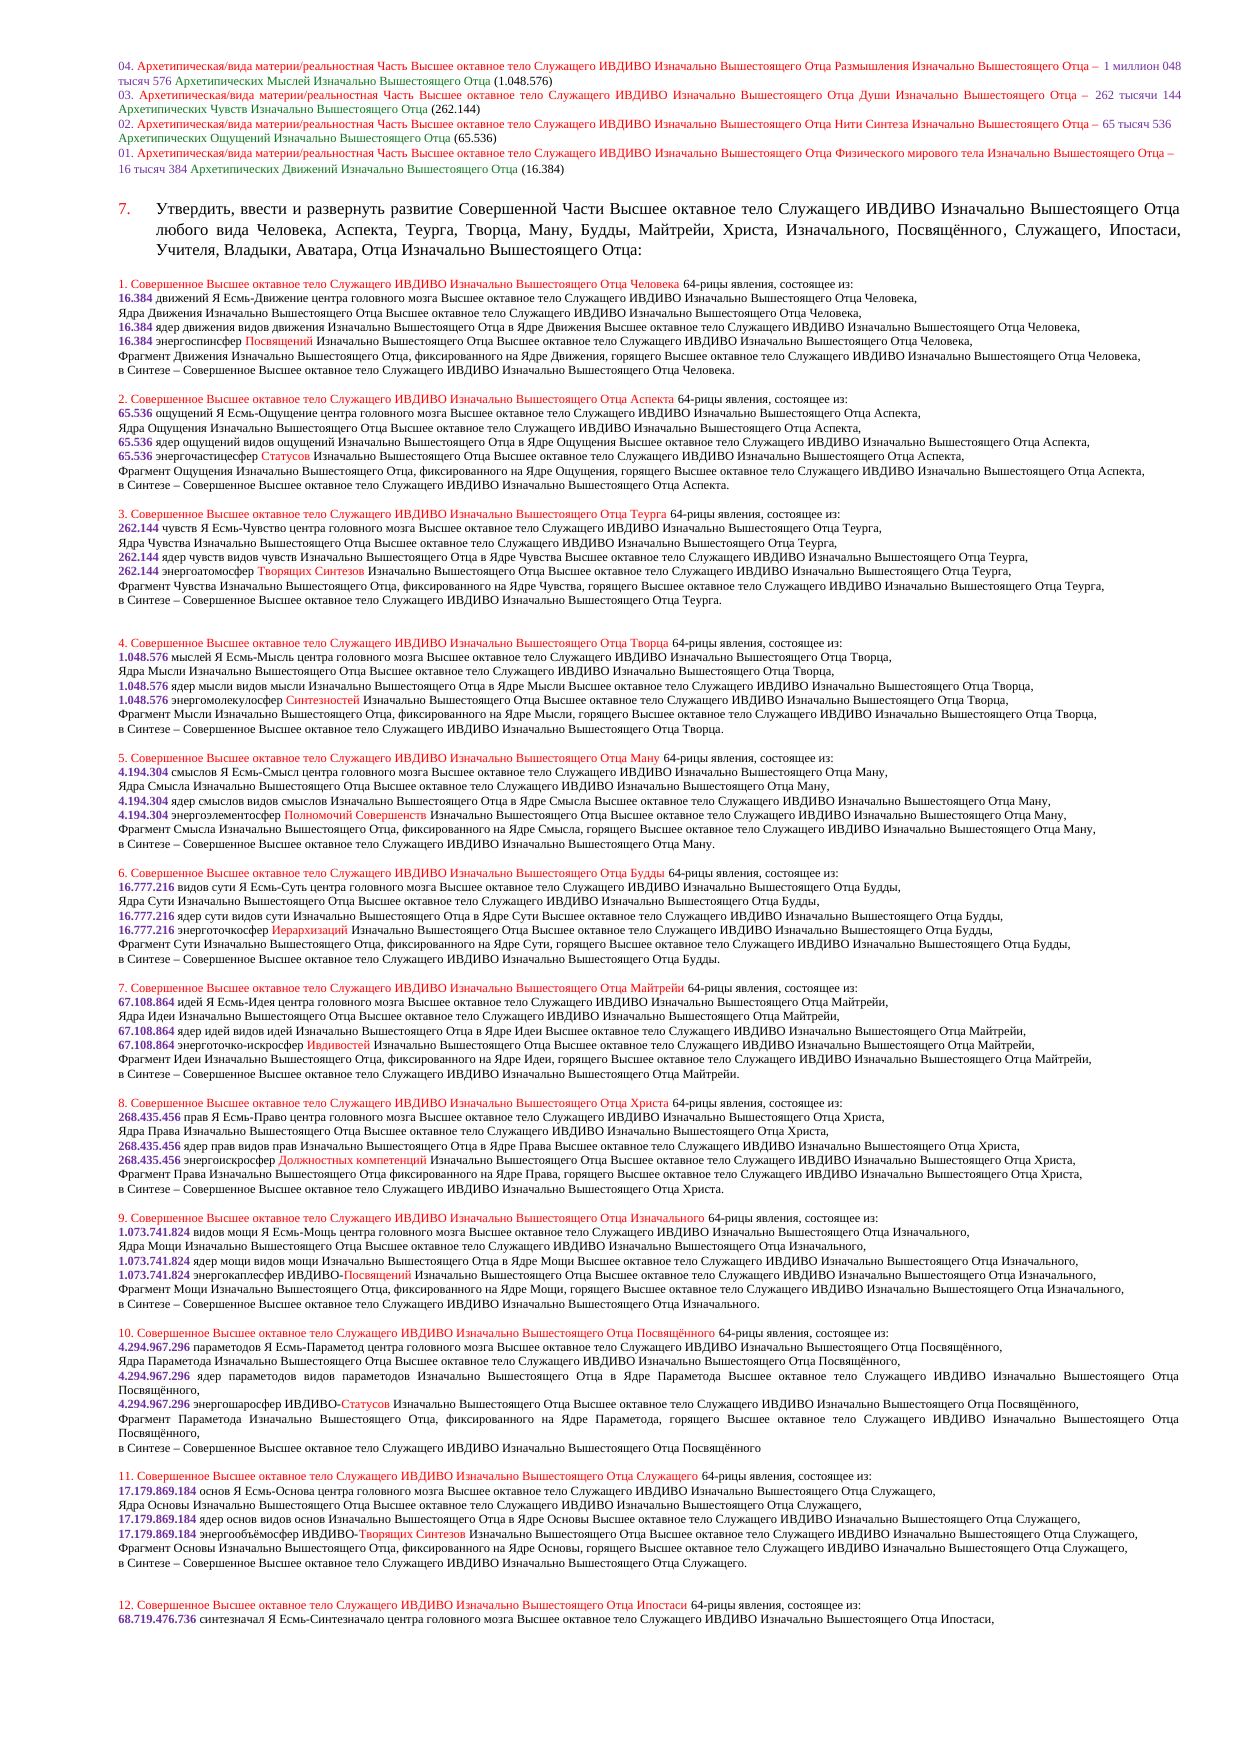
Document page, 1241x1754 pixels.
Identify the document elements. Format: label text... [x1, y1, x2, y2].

text 268.435.456 прав Я Есмь-Право центра головного мозга Высшее октавное тело Служащего ИВДИВО Изначально Вышестоящего Отца Христа, [118, 1110, 1181, 1124]
text Фрагмент Сути Изначально Вышестоящего Отца, фиксированного на Ядре Сути, горящего Высшее октавное тело Служащего ИВДИВО Изначально Вышестоящего Отца Будды, [118, 937, 1181, 952]
text в Синтезе – Совершенное Высшее октавное тело Служащего ИВДИВО Изначально Вышестоящего Отца Майтрейи. [118, 1067, 1181, 1081]
text Фрагмент Права Изначально Вышестоящего Отца фиксированного на Ядре Права, горящего Высшее октавное тело Служащего ИВДИВО Изначально Вышестоящего Отца Христа, [118, 1167, 1181, 1182]
text 11. Совершенное Высшее октавное тело Служащего ИВДИВО Изначально Вышестоящего Отца Служащего 64-рицы явления, состоящее из: [118, 1469, 1181, 1483]
text Фрагмент Ощущения Изначально Вышестоящего Отца, фиксированного на Ядре Ощущения, горящего Высшее октавное тело Служащего ИВДИВО Изначально Вышестоящего Отца Аспекта, [118, 463, 1181, 478]
text 16.384 энергоспинсфер Посвящений Изначально Вышестоящего Отца Высшее октавное тело Служащего ИВДИВО Изначально Вышестоящего Отца Человека, [118, 334, 1181, 348]
text 67.108.864 ядер идей видов идей Изначально Вышестоящего Отца в Ядре Идеи Высшее октавное тело Служащего ИВДИВО Изначально Вышестоящего Отца Майтрейи, [118, 1023, 1181, 1038]
text 17.179.869.184 основ Я Есмь-Основа центра головного мозга Высшее октавное тело Служащего ИВДИВО Изначально Вышестоящего Отца Служащего, [118, 1483, 1181, 1498]
text в Синтезе – Совершенное Высшее октавное тело Служащего ИВДИВО Изначально Вышестоящего Отца Изначального. [118, 1297, 1181, 1311]
text 16.384 ядер движения видов движения Изначально Вышестоящего Отца в Ядре Движения Высшее октавное тело Служащего ИВДИВО Изначально Вышестоящего Отца Человека, [118, 320, 1181, 334]
text 2. Совершенное Высшее октавное тело Служащего ИВДИВО Изначально Вышестоящего Отца Аспекта 64-рицы явления, состоящее из: [118, 392, 1181, 406]
text 1.048.576 ядер мысли видов мысли Изначально Вышестоящего Отца в Ядре Мысли Высшее октавное тело Служащего ИВДИВО Изначально Вышестоящего Отца Творца, [118, 678, 1181, 693]
text 17.179.869.184 ядер основ видов основ Изначально Вышестоящего Отца в Ядре Основы Высшее октавное тело Служащего ИВДИВО Изначально Вышестоящего Отца Служащего, [118, 1512, 1181, 1527]
text 65.536 ядер ощущений видов ощущений Изначально Вышестоящего Отца в Ядре Ощущения Высшее октавное тело Служащего ИВДИВО Изначально Вышестоящего Отца Аспекта, [118, 435, 1181, 449]
text Ядра Ощущения Изначально Вышестоящего Отца Высшее октавное тело Служащего ИВДИВО Изначально Вышестоящего Отца Аспекта, [118, 420, 1181, 435]
text 67.108.864 идей Я Есмь-Идея центра головного мозга Высшее октавное тело Служащего ИВДИВО Изначально Вышестоящего Отца Майтрейи, [118, 995, 1181, 1009]
text 3. Совершенное Высшее октавное тело Служащего ИВДИВО Изначально Вышестоящего Отца Теурга 64-рицы явления, состоящее из: [118, 507, 1181, 521]
text в Синтезе – Совершенное Высшее октавное тело Служащего ИВДИВО Изначально Вышестоящего Отца Ману. [118, 837, 1181, 851]
text в Синтезе – Совершенное Высшее октавное тело Служащего ИВДИВО Изначально Вышестоящего Отца Посвящённого [118, 1440, 1181, 1455]
text 17.179.869.184 энергообъёмосфер ИВДИВО-Творящих Синтезов Изначально Вышестоящего Отца Высшее октавное тело Служащего ИВДИВО Изначально Вышестоящего Отца Служащего, [118, 1527, 1181, 1541]
text 03. Архетипическая/вида материи/реальностная Часть Высшее октавное тело Служащего ИВДИВО Изначально Вышестоящего Отца Души Изначально Вышестоящего Отца – 262 тысячи 144 Архетипических Чувств Изначально Вышестоящего Отца (262.144) [118, 88, 1181, 117]
text Фрагмент Смысла Изначально Вышестоящего Отца, фиксированного на Ядре Смысла, горящего Высшее октавное тело Служащего ИВДИВО Изначально Вышестоящего Отца Ману, [118, 822, 1181, 837]
text 1.073.741.824 ядер мощи видов мощи Изначально Вышестоящего Отца в Ядре Мощи Высшее октавное тело Служащего ИВДИВО Изначально Вышестоящего Отца Изначального, [118, 1253, 1181, 1268]
text в Синтезе – Совершенное Высшее октавное тело Служащего ИВДИВО Изначально Вышестоящего Отца Христа. [118, 1182, 1181, 1196]
text в Синтезе – Совершенное Высшее октавное тело Служащего ИВДИВО Изначально Вышестоящего Отца Будды. [118, 952, 1181, 966]
text 4.194.304 смыслов Я Есмь-Смысл центра головного мозга Высшее октавное тело Служащего ИВДИВО Изначально Вышестоящего Отца Ману, [118, 765, 1181, 779]
text 16.777.216 ядер сути видов сути Изначально Вышестоящего Отца в Ядре Сути Высшее октавное тело Служащего ИВДИВО Изначально Вышестоящего Отца Будды, [118, 908, 1181, 923]
text 262.144 ядер чувств видов чувств Изначально Вышестоящего Отца в Ядре Чувства Высшее октавное тело Служащего ИВДИВО Изначально Вышестоящего Отца Теурга, [118, 550, 1181, 564]
text 02. Архетипическая/вида материи/реальностная Часть Высшее октавное тело Служащего ИВДИВО Изначально Вышестоящего Отца Нити Синтеза Изначально Вышестоящего Отца – 65 тысяч 536 Архетипических Ощущений Изначально Вышестоящего Отца (65.536) [118, 117, 1181, 145]
text 262.144 чувств Я Есмь-Чувство центра головного мозга Высшее октавное тело Служащего ИВДИВО Изначально Вышестоящего Отца Теурга, [118, 521, 1181, 535]
text Ядра Сути Изначально Вышестоящего Отца Высшее октавное тело Служащего ИВДИВО Изначально Вышестоящего Отца Будды, [118, 894, 1181, 908]
text 04. Архетипическая/вида материи/реальностная Часть Высшее октавное тело Служащего ИВДИВО Изначально Вышестоящего Отца Размышления Изначально Вышестоящего Отца – 1 миллион 048 тысяч 576 Архетипических Мыслей Изначально Вышестоящего Отца (1.048.576) [118, 59, 1181, 88]
text 262.144 энергоатомосфер Творящих Синтезов Изначально Вышестоящего Отца Высшее октавное тело Служащего ИВДИВО Изначально Вышестоящего Отца Теурга, [118, 564, 1181, 578]
text в Синтезе – Совершенное Высшее октавное тело Служащего ИВДИВО Изначально Вышестоящего Отца Теурга. [118, 593, 1181, 607]
text в Синтезе – Совершенное Высшее октавное тело Служащего ИВДИВО Изначально Вышестоящего Отца Человека. [118, 363, 1181, 377]
text 16.384 движений Я Есмь-Движение центра головного мозга Высшее октавное тело Служащего ИВДИВО Изначально Вышестоящего Отца Человека, [118, 291, 1181, 305]
text 4. Совершенное Высшее октавное тело Служащего ИВДИВО Изначально Вышестоящего Отца Творца 64-рицы явления, состоящее из: [118, 635, 1181, 650]
text Фрагмент Основы Изначально Вышестоящего Отца, фиксированного на Ядре Основы, горящего Высшее октавное тело Служащего ИВДИВО Изначально Вышестоящего Отца Служащего, [118, 1541, 1181, 1555]
text Фрагмент Мощи Изначально Вышестоящего Отца, фиксированного на Ядре Мощи, горящего Высшее октавное тело Служащего ИВДИВО Изначально Вышестоящего Отца Изначального, [118, 1282, 1181, 1297]
text 268.435.456 энергоискросфер Должностных компетенций Изначально Вышестоящего Отца Высшее октавное тело Служащего ИВДИВО Изначально Вышестоящего Отца Христа, [118, 1153, 1181, 1167]
text 1.048.576 мыслей Я Есмь-Мысль центра головного мозга Высшее октавное тело Служащего ИВДИВО Изначально Вышестоящего Отца Творца, [118, 650, 1181, 664]
text Фрагмент Идеи Изначально Вышестоящего Отца, фиксированного на Ядре Идеи, горящего Высшее октавное тело Служащего ИВДИВО Изначально Вышестоящего Отца Майтрейи, [118, 1052, 1181, 1067]
text Ядра Мысли Изначально Вышестоящего Отца Высшее октавное тело Служащего ИВДИВО Изначально Вышестоящего Отца Творца, [118, 664, 1181, 678]
text 1.073.741.824 видов мощи Я Есмь-Мощь центра головного мозга Высшее октавное тело Служащего ИВДИВО Изначально Вышестоящего Отца Изначального, [118, 1225, 1181, 1239]
text в Синтезе – Совершенное Высшее октавное тело Служащего ИВДИВО Изначально Вышестоящего Отца Аспекта. [118, 478, 1181, 492]
text 4.294.967.296 энергошаросфер ИВДИВО-Статусов Изначально Вышестоящего Отца Высшее октавное тело Служащего ИВДИВО Изначально Вышестоящего Отца Посвящённого, [118, 1397, 1181, 1412]
list Утвердить, ввести и развернуть развитие Совершенной Части Высшее октавное тело Служащего ИВДИВО Изначально Вышестоящего Отца любого вида Человека, Аспекта, Теурга, Творца, Ману, Будды, Майтрейи, Христа, Изначального, Посвящённого, Служащего, Ипостаси, Учителя, Владыки, Аватара, Отца Изначально Вышестоящего Отца: [118, 199, 1181, 259]
text 01. Архетипическая/вида материи/реальностная Часть Высшее октавное тело Служащего ИВДИВО Изначально Вышестоящего Отца Физического мирового тела Изначально Вышестоящего Отца – 16 тысяч 384 Архетипических Движений Изначально Вышестоящего Отца (16.384) [118, 145, 1181, 176]
text Ядра Мощи Изначально Вышестоящего Отца Высшее октавное тело Служащего ИВДИВО Изначально Вышестоящего Отца Изначального, [118, 1239, 1181, 1253]
text 6. Совершенное Высшее октавное тело Служащего ИВДИВО Изначально Вышестоящего Отца Будды 64-рицы явления, состоящее из: [118, 865, 1181, 880]
text 8. Совершенное Высшее октавное тело Служащего ИВДИВО Изначально Вышестоящего Отца Христа 64-рицы явления, состоящее из: [118, 1095, 1181, 1110]
text Ядра Чувства Изначально Вышестоящего Отца Высшее октавное тело Служащего ИВДИВО Изначально Вышестоящего Отца Теурга, [118, 535, 1181, 550]
text 1.073.741.824 энергокаплесфер ИВДИВО-Посвящений Изначально Вышестоящего Отца Высшее октавное тело Служащего ИВДИВО Изначально Вышестоящего Отца Изначального, [118, 1268, 1181, 1282]
text 268.435.456 ядер прав видов прав Изначально Вышестоящего Отца в Ядре Права Высшее октавное тело Служащего ИВДИВО Изначально Вышестоящего Отца Христа, [118, 1138, 1181, 1153]
text Ядра Смысла Изначально Вышестоящего Отца Высшее октавное тело Служащего ИВДИВО Изначально Вышестоящего Отца Ману, [118, 779, 1181, 793]
text 1. Совершенное Высшее октавное тело Служащего ИВДИВО Изначально Вышестоящего Отца Человека 64-рицы явления, состоящее из: [118, 277, 1181, 291]
text Ядра Права Изначально Вышестоящего Отца Высшее октавное тело Служащего ИВДИВО Изначально Вышестоящего Отца Христа, [118, 1124, 1181, 1138]
text 4.194.304 энергоэлементосфер Полномочий Совершенств Изначально Вышестоящего Отца Высшее октавное тело Служащего ИВДИВО Изначально Вышестоящего Отца Ману, [118, 808, 1181, 822]
text 65.536 ощущений Я Есмь-Ощущение центра головного мозга Высшее октавное тело Служащего ИВДИВО Изначально Вышестоящего Отца Аспекта, [118, 406, 1181, 420]
text 68.719.476.736 синтезначал Я Есмь-Синтезначало центра головного мозга Высшее октавное тело Служащего ИВДИВО Изначально Вышестоящего Отца Ипостаси, [118, 1612, 1181, 1626]
text 65.536 энергочастицесфер Статусов Изначально Вышестоящего Отца Высшее октавное тело Служащего ИВДИВО Изначально Вышестоящего Отца Аспекта, [118, 449, 1181, 463]
text 7. Совершенное Высшее октавное тело Служащего ИВДИВО Изначально Вышестоящего Отца Майтрейи 64-рицы явления, состоящее из: [118, 980, 1181, 995]
text 67.108.864 энерготочко-искросфер Ивдивостей Изначально Вышестоящего Отца Высшее октавное тело Служащего ИВДИВО Изначально Вышестоящего Отца Майтрейи, [118, 1038, 1181, 1052]
text Ядра Идеи Изначально Вышестоящего Отца Высшее октавное тело Служащего ИВДИВО Изначально Вышестоящего Отца Майтрейи, [118, 1009, 1181, 1023]
text Фрагмент Параметода Изначально Вышестоящего Отца, фиксированного на Ядре Параметода, горящего Высшее октавное тело Служащего ИВДИВО Изначально Вышестоящего Отца Посвящённого, [118, 1412, 1181, 1440]
text Ядра Основы Изначально Вышестоящего Отца Высшее октавное тело Служащего ИВДИВО Изначально Вышестоящего Отца Служащего, [118, 1498, 1181, 1512]
text Фрагмент Мысли Изначально Вышестоящего Отца, фиксированного на Ядре Мысли, горящего Высшее октавное тело Служащего ИВДИВО Изначально Вышестоящего Отца Творца, [118, 707, 1181, 722]
text 16.777.216 энерготочкосфер Иерархизаций Изначально Вышестоящего Отца Высшее октавное тело Служащего ИВДИВО Изначально Вышестоящего Отца Будды, [118, 923, 1181, 937]
text в Синтезе – Совершенное Высшее октавное тело Служащего ИВДИВО Изначально Вышестоящего Отца Творца. [118, 722, 1181, 736]
text 16.777.216 видов сути Я Есмь-Суть центра головного мозга Высшее октавное тело Служащего ИВДИВО Изначально Вышестоящего Отца Будды, [118, 880, 1181, 894]
text 4.294.967.296 параметодов Я Есмь-Параметод центра головного мозга Высшее октавное тело Служащего ИВДИВО Изначально Вышестоящего Отца Посвящённого, [118, 1340, 1181, 1354]
text 4.294.967.296 ядер параметодов видов параметодов Изначально Вышестоящего Отца в Ядре Параметода Высшее октавное тело Служащего ИВДИВО Изначально Вышестоящего Отца Посвящённого, [118, 1368, 1181, 1397]
text 5. Совершенное Высшее октавное тело Служащего ИВДИВО Изначально Вышестоящего Отца Ману 64-рицы явления, состоящее из: [118, 750, 1181, 765]
text в Синтезе – Совершенное Высшее октавное тело Служащего ИВДИВО Изначально Вышестоящего Отца Служащего. [118, 1555, 1181, 1570]
text 1.048.576 энергомолекулосфер Синтезностей Изначально Вышестоящего Отца Высшее октавное тело Служащего ИВДИВО Изначально Вышестоящего Отца Творца, [118, 693, 1181, 707]
text Фрагмент Чувства Изначально Вышестоящего Отца, фиксированного на Ядре Чувства, горящего Высшее октавное тело Служащего ИВДИВО Изначально Вышестоящего Отца Теурга, [118, 578, 1181, 593]
text 12. Совершенное Высшее октавное тело Служащего ИВДИВО Изначально Вышестоящего Отца Ипостаси 64-рицы явления, состоящее из: [118, 1598, 1181, 1612]
text 10. Совершенное Высшее октавное тело Служащего ИВДИВО Изначально Вышестоящего Отца Посвящённого 64-рицы явления, состоящее из: [118, 1325, 1181, 1340]
text Фрагмент Движения Изначально Вышестоящего Отца, фиксированного на Ядре Движения, горящего Высшее октавное тело Служащего ИВДИВО Изначально Вышестоящего Отца Человека, [118, 348, 1181, 363]
text 4.194.304 ядер смыслов видов смыслов Изначально Вышестоящего Отца в Ядре Смысла Высшее октавное тело Служащего ИВДИВО Изначально Вышестоящего Отца Ману, [118, 793, 1181, 808]
text Ядра Движения Изначально Вышестоящего Отца Высшее октавное тело Служащего ИВДИВО Изначально Вышестоящего Отца Человека, [118, 305, 1181, 320]
text Ядра Параметода Изначально Вышестоящего Отца Высшее октавное тело Служащего ИВДИВО Изначально Вышестоящего Отца Посвящённого, [118, 1354, 1181, 1368]
text 9. Совершенное Высшее октавное тело Служащего ИВДИВО Изначально Вышестоящего Отца Изначального 64-рицы явления, состоящее из: [118, 1210, 1181, 1225]
